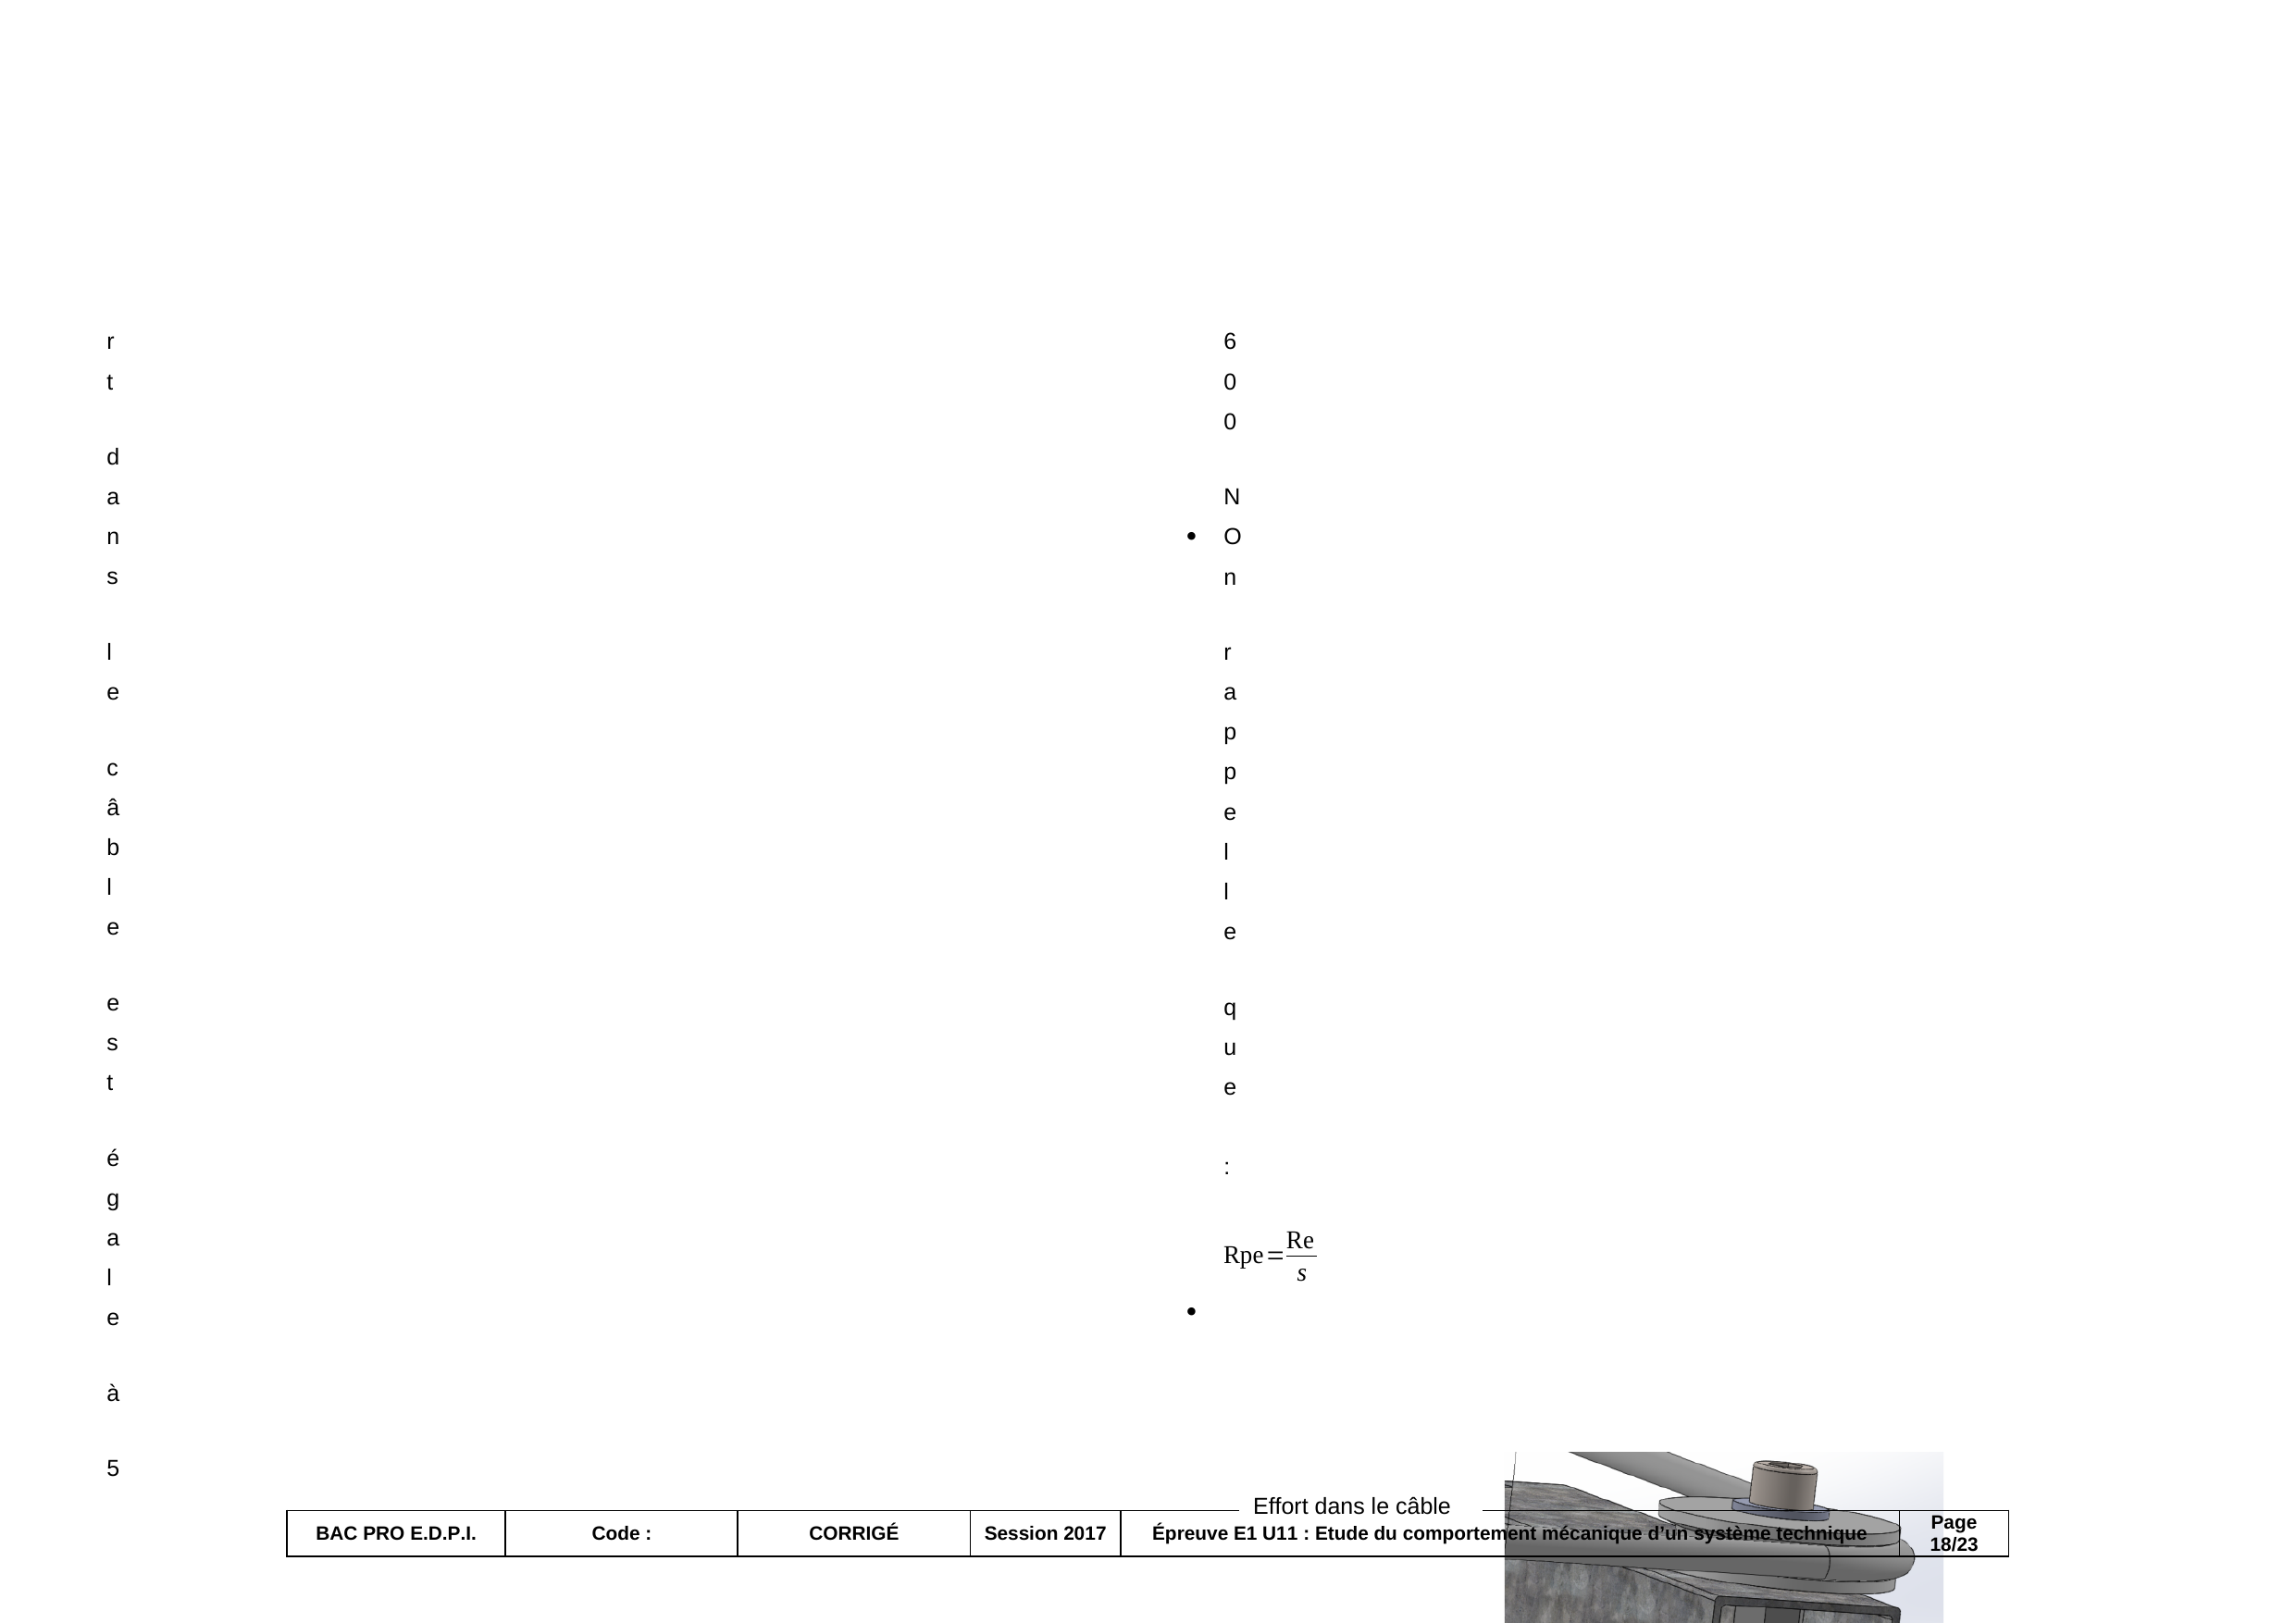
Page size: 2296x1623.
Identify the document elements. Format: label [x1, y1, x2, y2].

picture [1504, 1452, 1944, 1510]
picture [1900, 1511, 1944, 1555]
picture [1504, 1557, 1944, 1623]
picture [1504, 1511, 1899, 1555]
